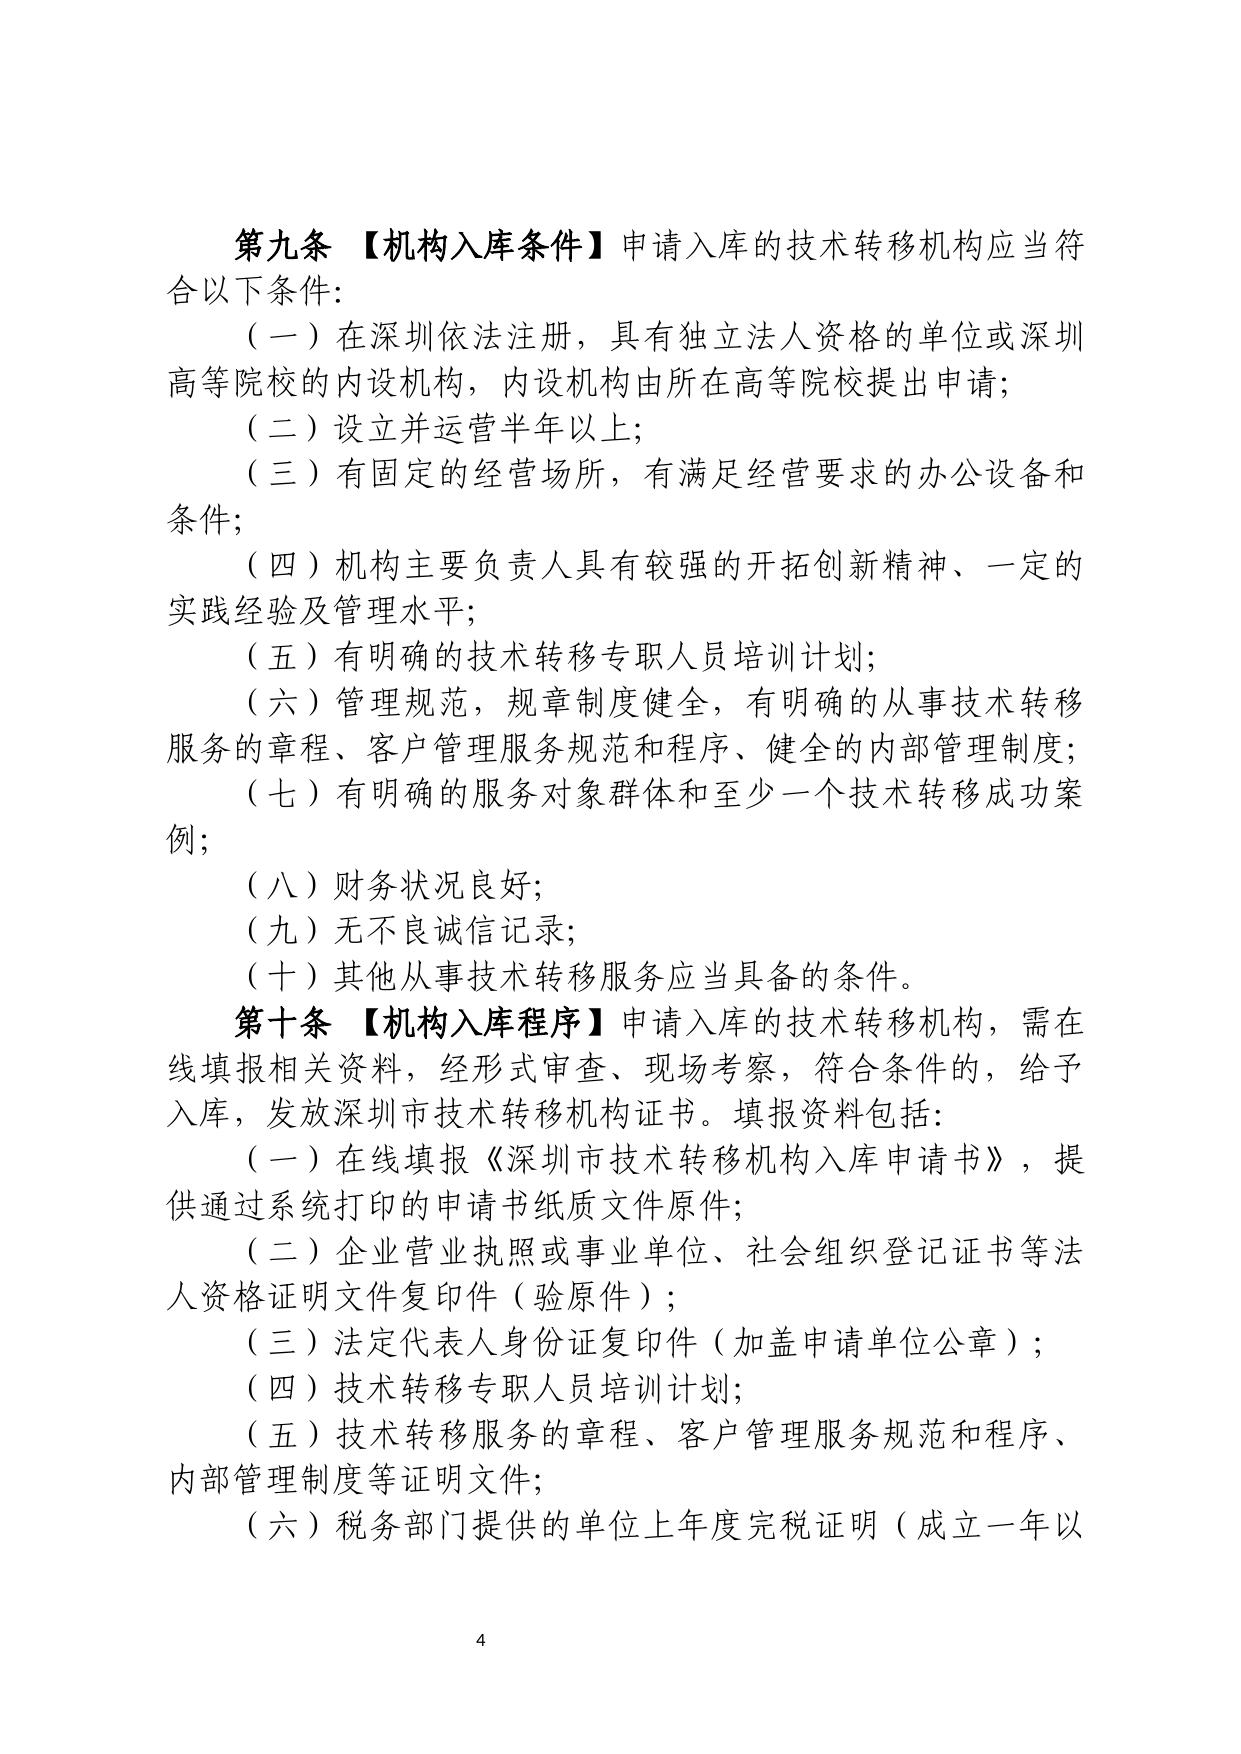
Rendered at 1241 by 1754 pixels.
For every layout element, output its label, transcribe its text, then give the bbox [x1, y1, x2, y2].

text （六）管理规范，规章制度健全，有明确的从事技术转移服务的章程、客户管理服务规范和程序、健全的内部管理制度； [165, 677, 1087, 768]
text （三）有固定的经营场所，有满足经营要求的办公设备和条件； [165, 448, 1087, 540]
text （十）其他从事技术转移服务应当具备的条件。 [165, 951, 1087, 997]
text 第十条 【机构入库程序】申请入库的技术转移机构，需在线填报相关资料，经形式审查、现场考察，符合条件的，给予入库，发放深圳市技术转移机构证书。填报资料包括： [165, 997, 1087, 1134]
text （七）有明确的服务对象群体和至少一个技术转移成功案例； [165, 768, 1087, 860]
text （一）在深圳依法注册，具有独立法人资格的单位或深圳高等院校的内设机构，内设机构由所在高等院校提出申请； [165, 311, 1087, 403]
text （九）无不良诚信记录； [165, 906, 1087, 951]
text （三）法定代表人身份证复印件（加盖申请单位公章）； [165, 1317, 1087, 1363]
text （二）企业营业执照或事业单位、社会组织登记证书等法人资格证明文件复印件（验原件）； [165, 1226, 1087, 1317]
text （二）设立并运营半年以上； [165, 403, 1087, 448]
text （五）有明确的技术转移专职人员培训计划； [165, 631, 1087, 677]
text （一）在线填报《深圳市技术转移机构入库申请书》，提供通过系统打印的申请书纸质文件原件； [165, 1134, 1087, 1226]
text 第九条 【机构入库条件】申请入库的技术转移机构应当符合以下条件： [165, 220, 1087, 311]
text （八）财务状况良好； [165, 860, 1087, 906]
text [165, 1500, 1087, 1546]
text （四）技术转移专职人员培训计划； [165, 1363, 1087, 1409]
text （四）机构主要负责人具有较强的开拓创新精神、一定的实践经验及管理水平； [165, 540, 1087, 631]
text （五）技术转移服务的章程、客户管理服务规范和程序、内部管理制度等证明文件； [165, 1409, 1087, 1500]
